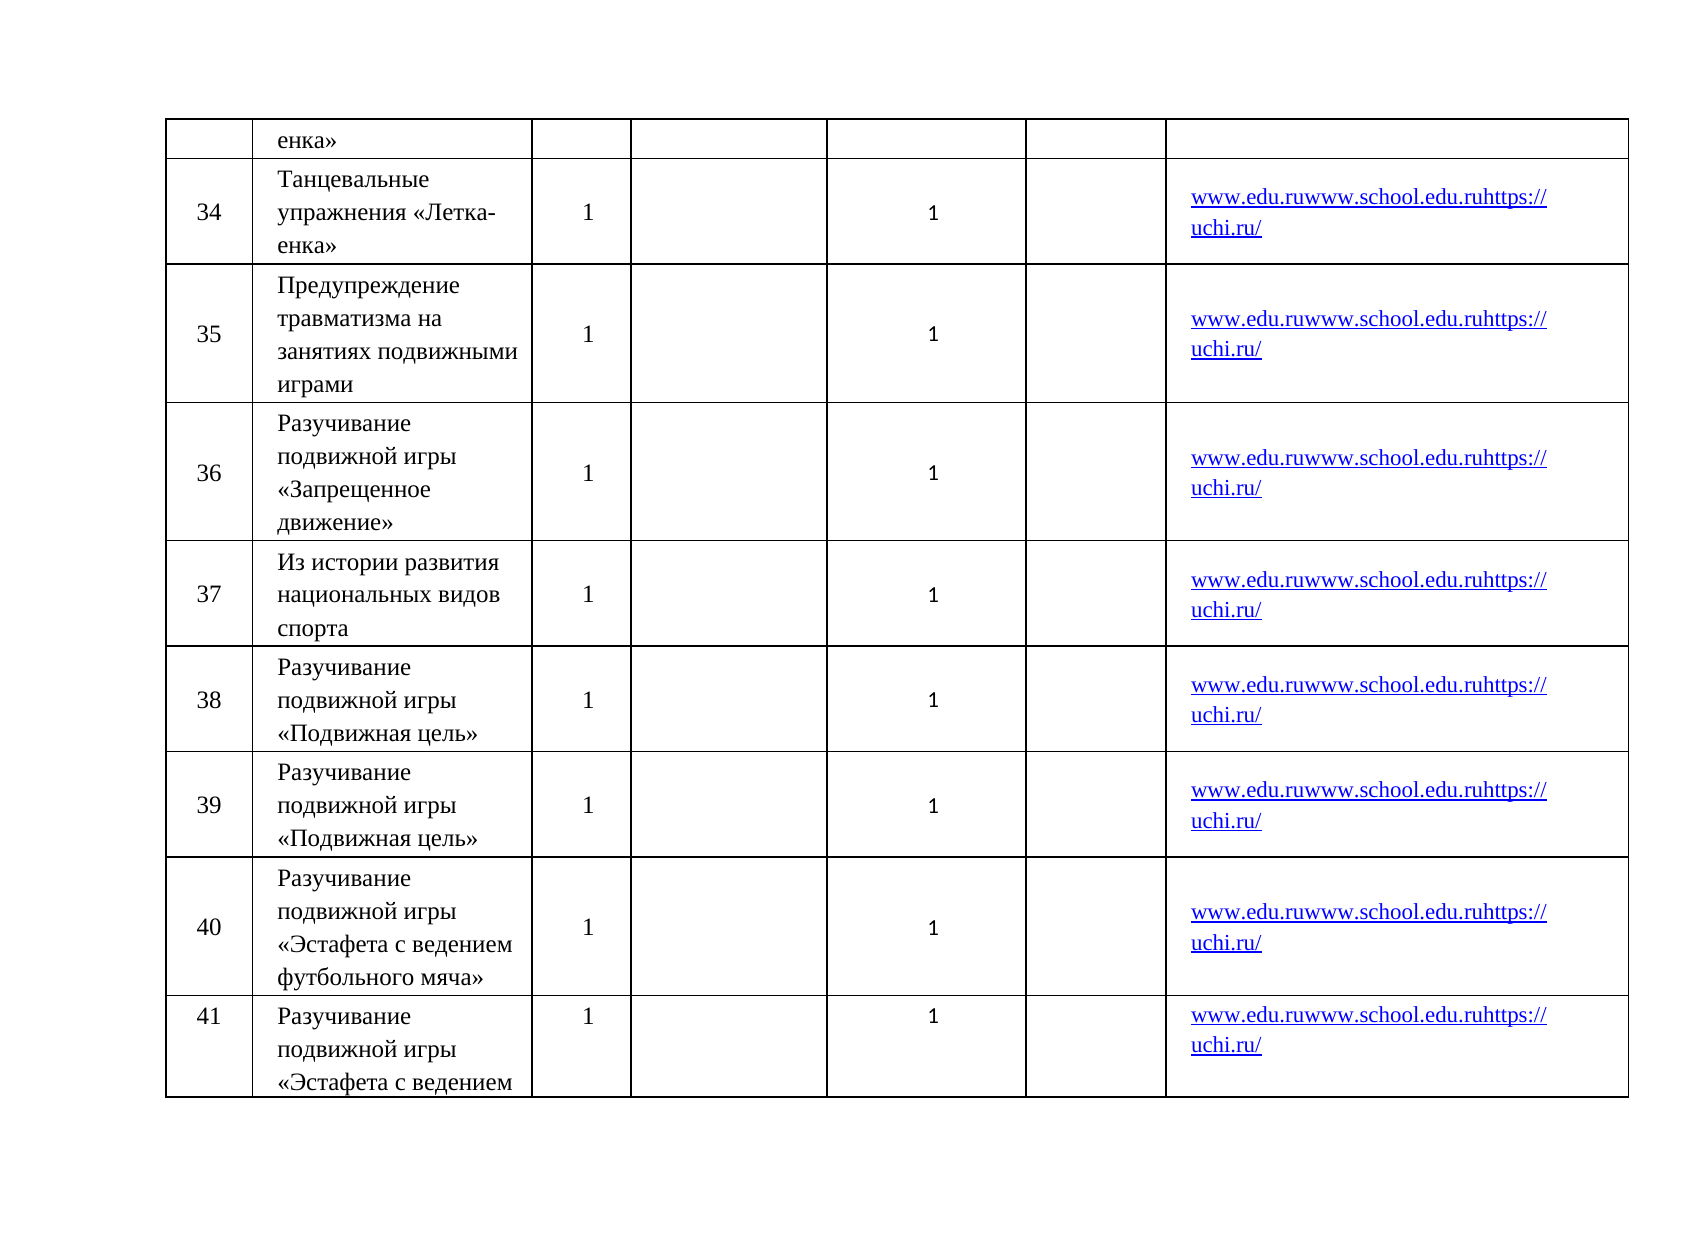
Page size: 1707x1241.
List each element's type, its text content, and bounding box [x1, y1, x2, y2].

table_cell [1167, 996, 1628, 1096]
table_cell 38 [167, 647, 252, 751]
table_cell [1027, 752, 1165, 856]
table_cell [1027, 647, 1165, 751]
table_cell Предупреждение травматизма на занятиях подвижными играми [253, 265, 531, 401]
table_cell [1167, 858, 1628, 994]
table_cell 33 [167, 120, 252, 157]
table_cell 1 [828, 858, 1025, 994]
table_cell 1 [533, 541, 630, 645]
table_cell [1027, 403, 1165, 540]
table_cell Разучивание подвижной игры «Подвижная цель» [253, 647, 531, 751]
table_cell 37 [167, 541, 252, 645]
table_cell Из истории развития национальных видов спорта [253, 541, 531, 645]
table_cell [632, 159, 826, 263]
table_cell Разучивание подвижной игры «Подвижная цель» [253, 752, 531, 856]
table_cell 40 [167, 858, 252, 994]
table_cell www.edu.ruwww.school.edu.ruhttps://uchi.ru/ [1167, 647, 1628, 751]
table_cell [632, 403, 826, 540]
table_cell www.edu.ruwww.school.edu.ruhttps://uchi.ru/ [1167, 752, 1628, 856]
table_cell 36 [167, 403, 252, 540]
table_cell [632, 858, 826, 994]
table_cell Танцевальные упражнения «Летка-енка» [253, 159, 531, 263]
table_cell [1167, 120, 1628, 157]
table_cell [1027, 541, 1165, 645]
table_cell [632, 996, 826, 1096]
table_cell [632, 265, 826, 401]
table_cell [253, 858, 531, 994]
table_cell [1027, 858, 1165, 994]
table_cell 41 [167, 996, 252, 1096]
table_cell [632, 541, 826, 645]
table_cell www.edu.ruwww.school.edu.ruhttps://uchi.ru/ [1167, 541, 1628, 645]
table_cell 35 [167, 265, 252, 401]
table_cell 1 [533, 120, 630, 157]
table_cell 1 [533, 159, 630, 263]
table_cell 1 [533, 647, 630, 751]
table_cell 39 [167, 752, 252, 856]
table_cell 1 [533, 858, 630, 994]
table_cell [1167, 159, 1628, 263]
table_cell [632, 120, 826, 157]
table_cell 34 [167, 159, 252, 263]
table_cell [1027, 120, 1165, 157]
table_cell 1 [828, 541, 1025, 645]
table_cell 1 [828, 647, 1025, 751]
table_cell [1027, 159, 1165, 263]
table_cell 1 [533, 403, 630, 540]
table_cell 1 [828, 120, 1025, 157]
table_cell www.edu.ruwww.school.edu.ruhttps://uchi.ru/ [1167, 403, 1628, 540]
table_cell www.edu.ruwww.school.edu.ruhttps://uchi.ru/ [1167, 265, 1628, 401]
table_cell 1 [533, 996, 630, 1096]
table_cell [253, 996, 531, 1096]
table_cell 1 [828, 265, 1025, 401]
table_cell [1027, 996, 1165, 1096]
table_cell 1 [533, 752, 630, 856]
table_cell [253, 120, 531, 157]
table_cell 1 [828, 752, 1025, 856]
table_cell Разучивание подвижной игры «Запрещенное движение» [253, 403, 531, 540]
table_cell [632, 752, 826, 856]
table_cell 1 [533, 265, 630, 401]
table_cell 1 [828, 996, 1025, 1096]
table_cell 1 [828, 403, 1025, 540]
table_cell 1 [828, 159, 1025, 263]
table_cell [632, 647, 826, 751]
table_cell [1027, 265, 1165, 401]
